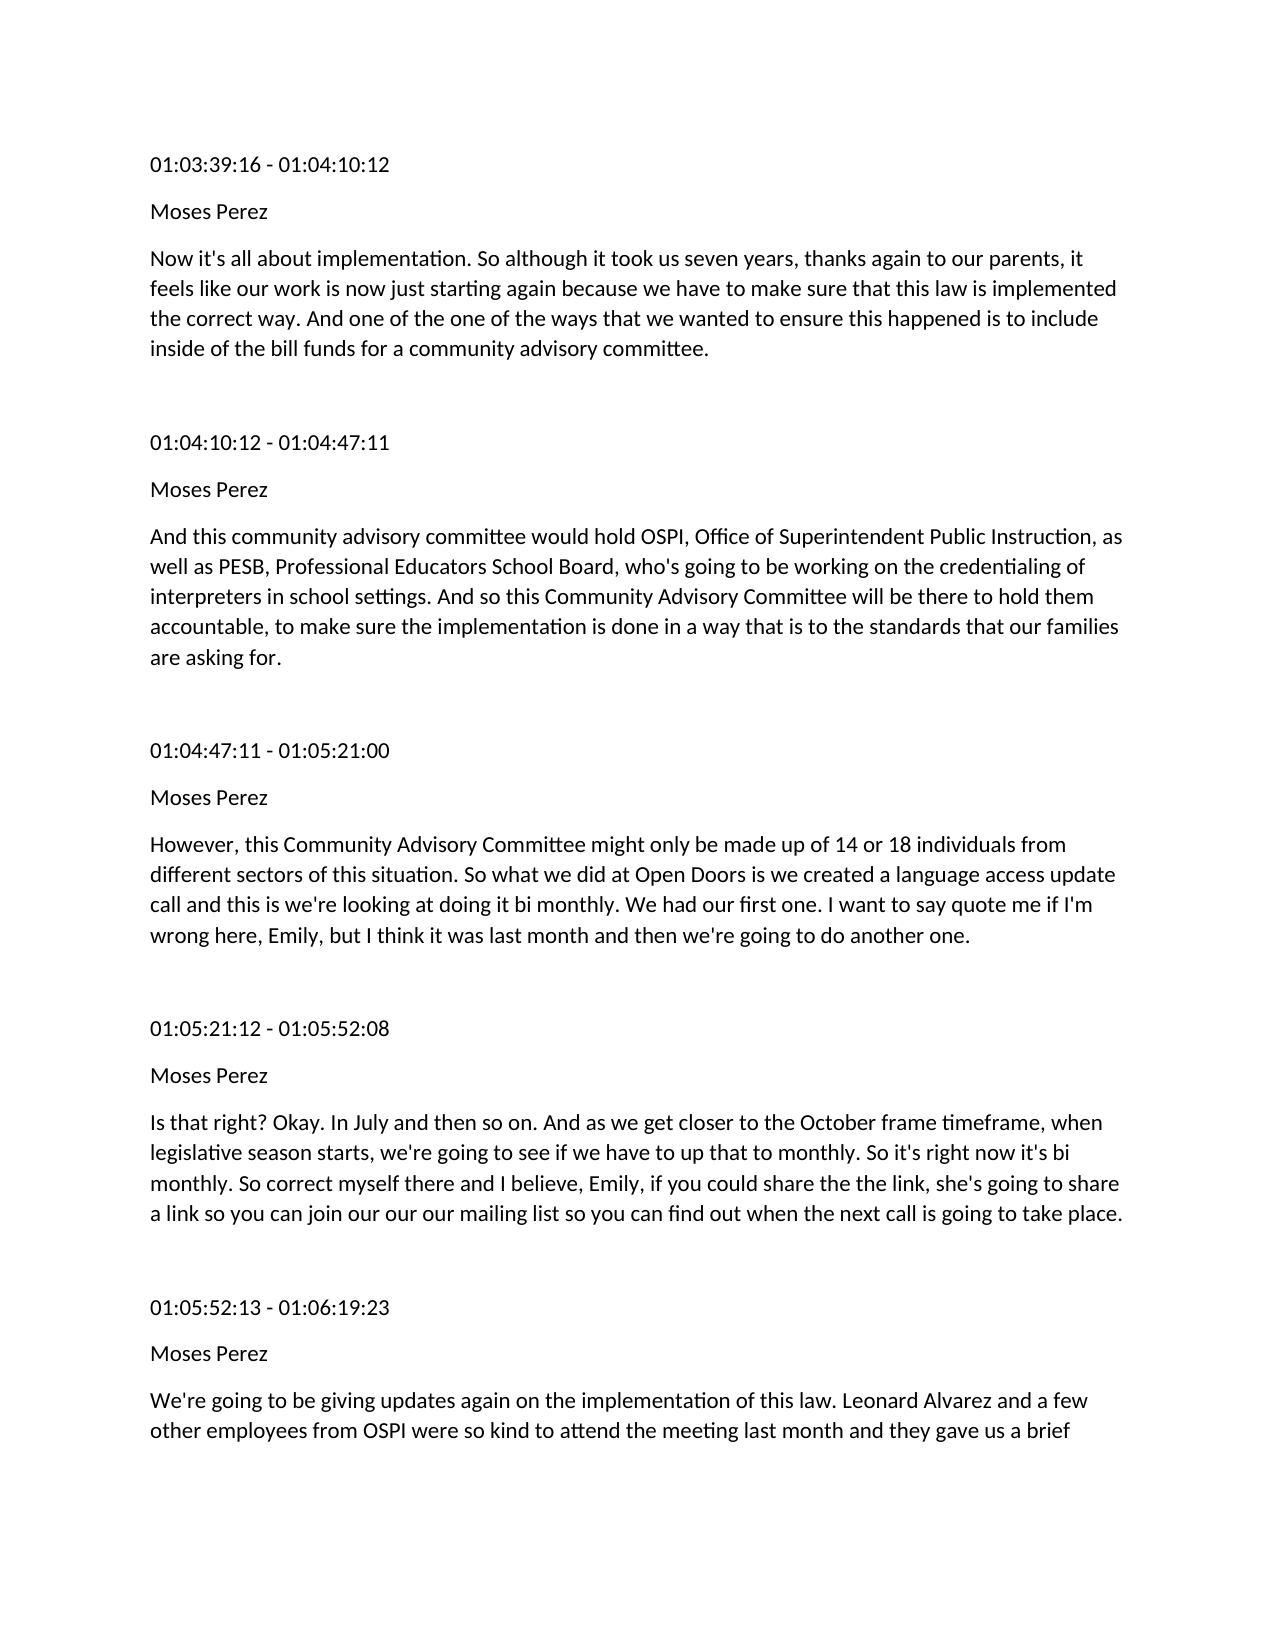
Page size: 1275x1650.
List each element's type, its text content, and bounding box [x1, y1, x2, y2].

text Moses Perez [150, 1061, 1125, 1089]
text Now it's all about implementation. So although it took us seven years, thanks again to our parents, it feels like our work is now just starting again because we have to make sure that this law is implemented the correct way. And one of the one of the ways that we wanted to ensure this happened is to include inside of the bill funds for a community advisory committee. [150, 244, 1125, 362]
text 01:04:47:11 - 01:05:21:00 [150, 736, 1125, 764]
text Moses Perez [150, 197, 1125, 225]
text Moses Perez [150, 475, 1125, 503]
text Moses Perez [150, 1339, 1125, 1368]
text And this community advisory committee would hold OSPI, Office of Superintendent Public Instruction, as well as PESB, Professional Educators School Board, who's going to be working on the credentialing of interpreters in school settings. And so this Community Advisory Committee will be there to hold them accountable, to make sure the implementation is done in a way that is to the standards that our families are asking for. [150, 522, 1125, 671]
text 01:03:39:16 - 01:04:10:12 [150, 150, 1125, 178]
text 01:05:52:13 - 01:06:19:23 [150, 1293, 1125, 1321]
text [150, 1386, 1125, 1445]
text Moses Perez [150, 783, 1125, 811]
text However, this Community Advisory Committee might only be made up of 14 or 18 individuals from different sectors of this situation. So what we did at Open Doors is we created a language access update call and this is we're looking at doing it bi monthly. We had our first one. I want to say quote me if I'm wrong here, Emily, but I think it was last month and then we're going to do another one. [150, 830, 1125, 949]
text Is that right? Okay. In July and then so on. And as we get closer to the October frame timeframe, when legislative season starts, we're going to see if we have to up that to monthly. So it's right now it's bi monthly. So correct myself there and I believe, Emily, if you could share the the link, she's going to share a link so you can join our our our mailing list so you can find out when the next call is going to take place. [150, 1108, 1125, 1227]
text 01:04:10:12 - 01:04:47:11 [150, 428, 1125, 456]
text 01:05:21:12 - 01:05:52:08 [150, 1014, 1125, 1043]
